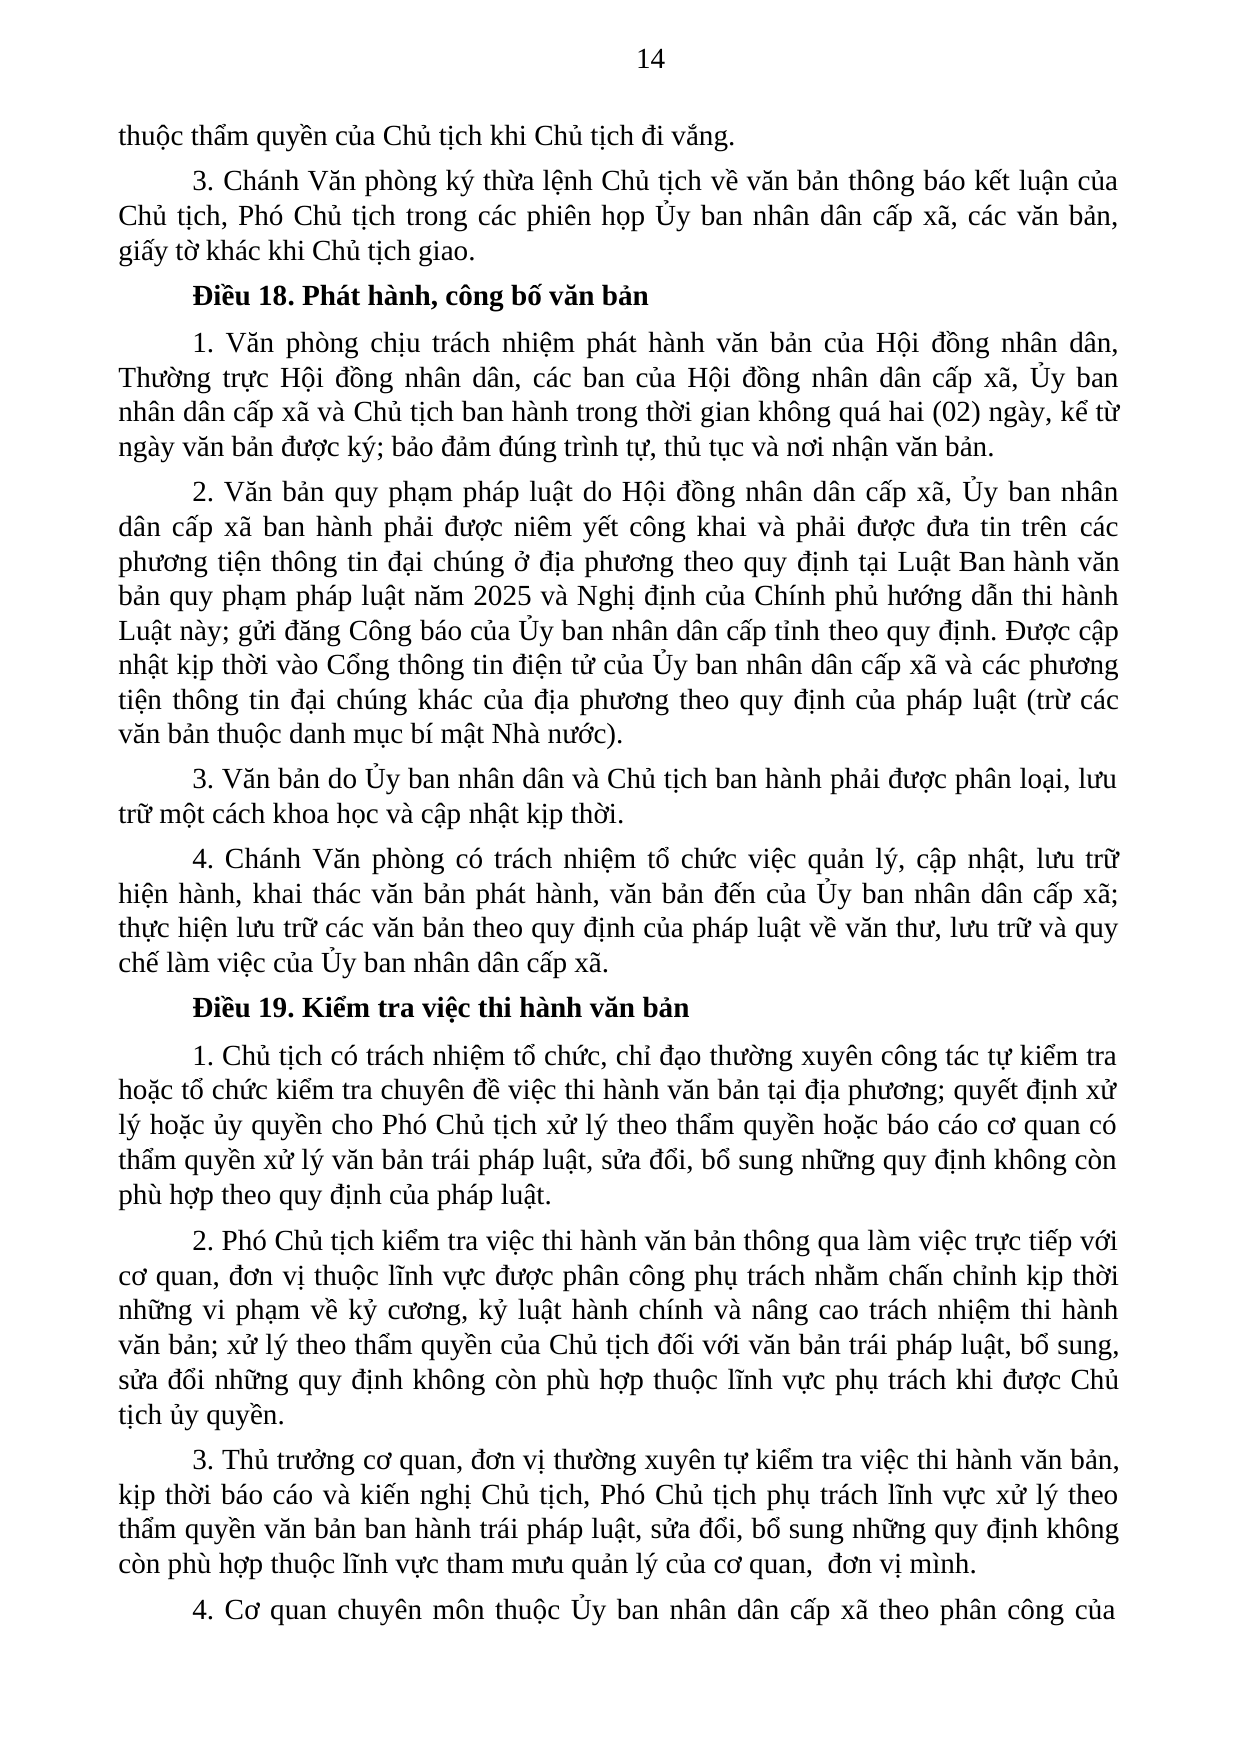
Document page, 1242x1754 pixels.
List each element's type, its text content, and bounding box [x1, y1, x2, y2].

text 2. Phó Chủ tịch kiểm tra việc thi hành văn bản thông qua làm việc trực tiếp với cơ quan, đơn vị thuộc lĩnh vực được phân công phụ trách nhằm chấn chỉnh kịp thời những vi phạm về kỷ cương, kỷ luật hành chính và nâng cao trách nhiệm thi hành văn bản; xử lý theo thẩm quyền của Chủ tịch đối với văn bản trái pháp luật, bổ sung, sửa đổi những quy định không còn phù hợp thuộc lĩnh vực phụ trách khi được Chủ tịch ủy quyền. [118, 1222, 1119, 1431]
text Điều 18. Phát hành, công bố văn bản [118, 278, 1123, 312]
list Chánh Văn phòng ký thừa lệnh Chủ tịch về văn bản thông báo kết luận của Chủ tịch, Phó Chủ tịch trong các phiên họp Ủy ban nhân dân cấp xã, các văn bản, giấy tờ khác khi Chủ tịch giao. [118, 163, 1119, 267]
text 3. Văn bản do Ủy ban nhân dân và Chủ tịch ban hành phải được phân loại, lưu trữ một cách khoa học và cập nhật kịp thời. [118, 761, 1117, 831]
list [118, 118, 1119, 153]
text 4. Chánh Văn phòng có trách nhiệm tổ chức việc quản lý, cập nhật, lưu trữ hiện hành, khai thác văn bản phát hành, văn bản đến của Ủy ban nhân dân cấp xã; thực hiện lưu trữ các văn bản theo quy định của pháp luật về văn thư, lưu trữ và quy chế làm việc của Ủy ban nhân dân cấp xã. [118, 841, 1119, 979]
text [118, 1591, 1117, 1626]
text 1. Chủ tịch có trách nhiệm tổ chức, chỉ đạo thường xuyên công tác tự kiểm tra hoặc tổ chức kiểm tra chuyên đề việc thi hành văn bản tại địa phương; quyết định xử lý hoặc ủy quyền cho Phó Chủ tịch xử lý theo thẩm quyền hoặc báo cáo cơ quan có thẩm quyền xử lý văn bản trái pháp luật, sửa đổi, bổ sung những quy định không còn phù hợp theo quy định của pháp luật. [118, 1037, 1117, 1211]
text 2. Văn bản quy phạm pháp luật do Hội đồng nhân dân cấp xã, Ủy ban nhân dân cấp xã ban hành phải được niêm yết công khai và phải được đưa tin trên các phương tiện thông tin đại chúng ở địa phương theo quy định tại Luật Ban hành văn bản quy phạm pháp luật năm 2025 và Nghị định của Chính phủ hướng dẫn thi hành Luật này; gửi đăng Công báo của Ủy ban nhân dân cấp tỉnh theo quy định. Được cập nhật kịp thời vào Cổng thông tin điện tử của Ủy ban nhân dân cấp xã và các phương tiện thông tin đại chúng khác của địa phương theo quy định của pháp luật (trừ các văn bản thuộc danh mục bí mật Nhà nước). [118, 474, 1119, 751]
text 3. Thủ trưởng cơ quan, đơn vị thường xuyên tự kiểm tra việc thi hành văn bản, kịp thời báo cáo và kiến nghị Chủ tịch, Phó Chủ tịch phụ trách lĩnh vực xử lý theo thẩm quyền văn bản ban hành trái pháp luật, sửa đổi, bổ sung những quy định không còn phù hợp thuộc lĩnh vực tham mưu quản lý của cơ quan, đơn vị mình. [118, 1442, 1119, 1581]
text 1. Văn phòng chịu trách nhiệm phát hành văn bản của Hội đồng nhân dân, Thường trực Hội đồng nhân dân, các ban của Hội đồng nhân dân cấp xã, Ủy ban nhân dân cấp xã và Chủ tịch ban hành trong thời gian không quá hai (02) ngày, kể từ ngày văn bản được ký; bảo đảm đúng trình tự, thủ tục và nơi nhận văn bản. [118, 325, 1119, 463]
text Điều 19. Kiểm tra việc thi hành văn bản [118, 990, 1123, 1025]
